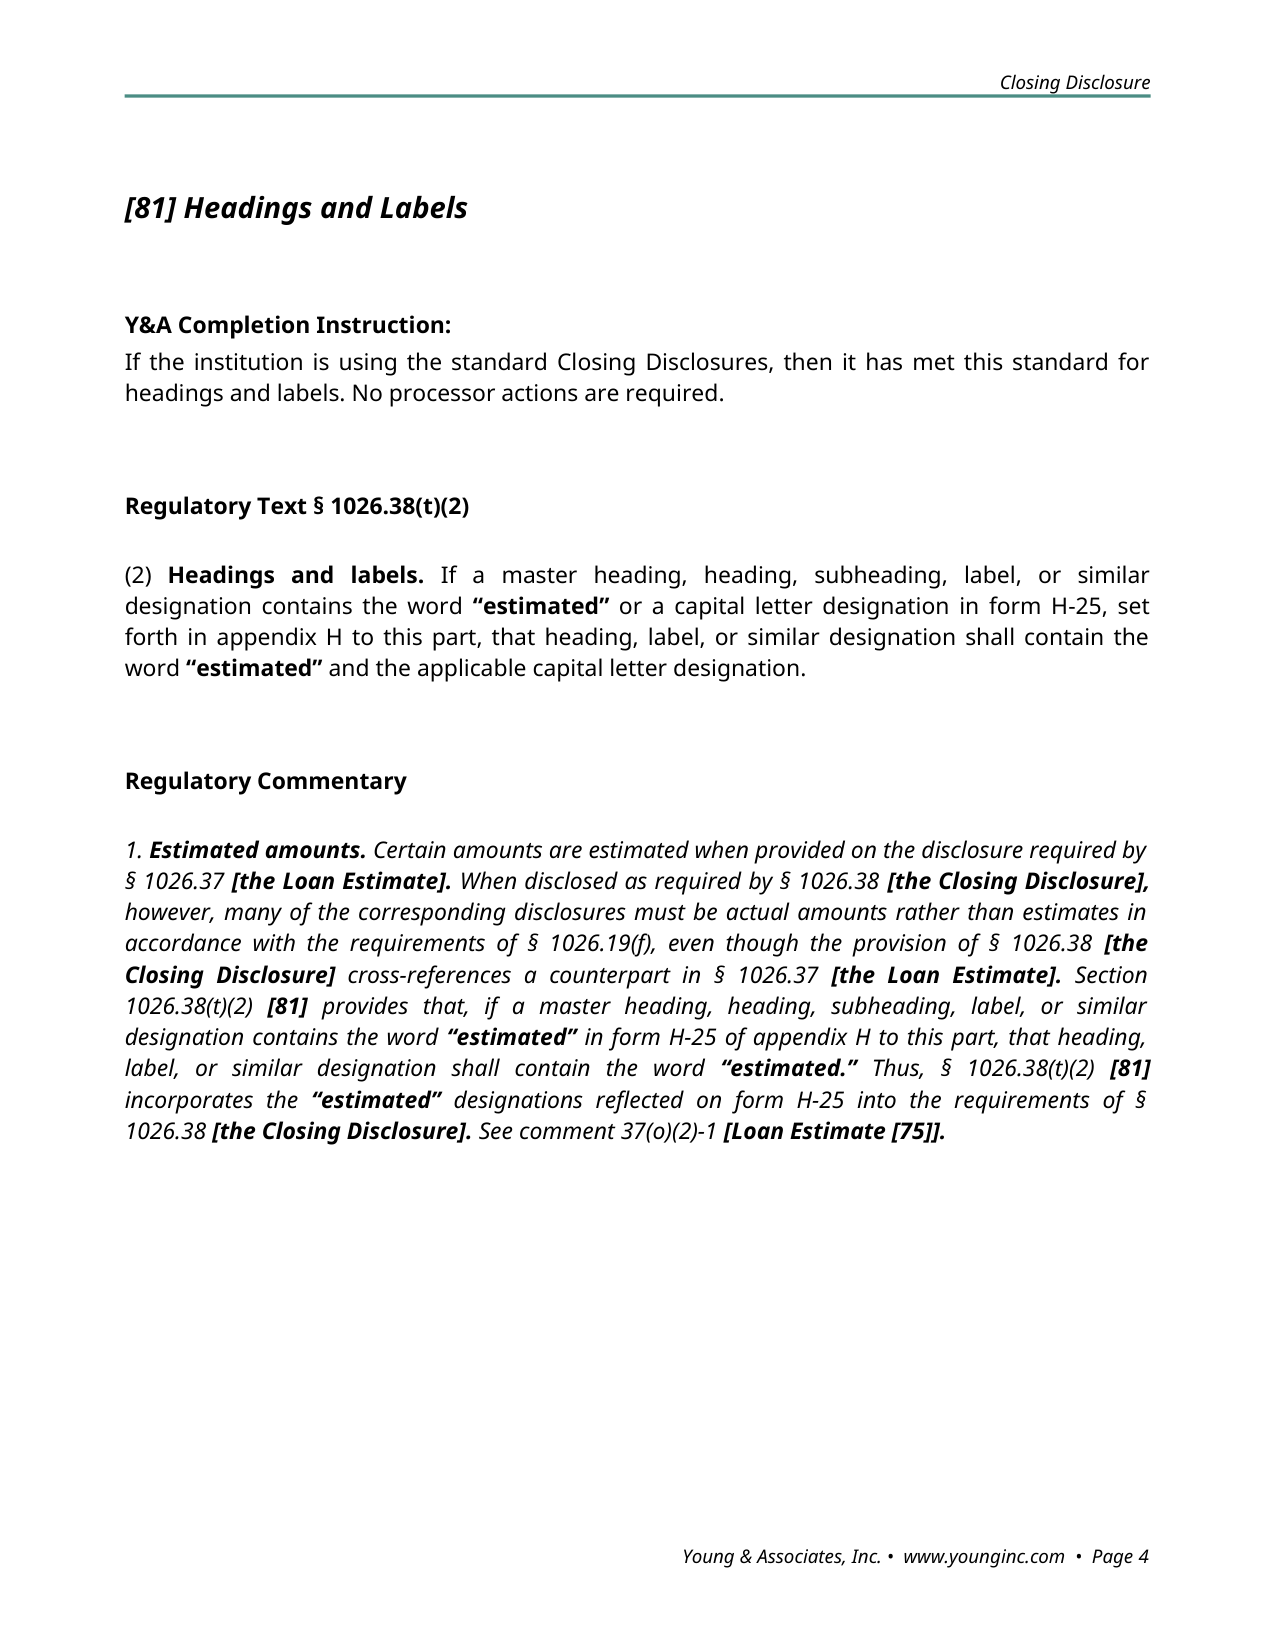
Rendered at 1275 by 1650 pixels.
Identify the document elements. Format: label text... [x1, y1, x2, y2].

subtitle [81] Headings and Labels [124, 188, 1151, 227]
subtitle Regulatory Text § 1026.38(t)(2) [124, 490, 1151, 521]
text 1. Estimated amounts. Certain amounts are estimated when provided on the disclosure required by § 1026.37 [the Loan Estimate]. When disclosed as required by § 1026.38 [the Closing Disclosure], however, many of the corresponding disclosures must be actual amounts rather than estimates in accordance with the requirements of § 1026.19(f), even though the provision of § 1026.38 [the Closing Disclosure] cross-references a counterpart in § 1026.37 [the Loan Estimate]. Section 1026.38(t)(2) [81] provides that, if a master heading, heading, subheading, label, or similar designation contains the word “estimated” in form H-25 of appendix H to this part, that heading, label, or similar designation shall contain the word “estimated.” Thus, § 1026.38(t)(2) [81] incorporates the “estimated” designations reflected on form H-25 into the requirements of § 1026.38 [the Closing Disclosure]. See comment 37(o)(2)-1 [Loan Estimate [75]]. [124, 834, 1151, 1146]
subtitle Regulatory Commentary [124, 765, 1151, 796]
text If the institution is using the standard Closing Disclosures, then it has met this standard for headings and labels. No processor actions are required. [124, 346, 1151, 409]
text (2) Headings and labels. If a master heading, heading, subheading, label, or similar designation contains the word “estimated” or a capital letter designation in form H-25, set forth in appendix H to this part, that heading, label, or similar designation shall contain the word “estimated” and the applicable capital letter designation. [124, 559, 1151, 684]
subtitle Y&A Completion Instruction: [124, 309, 1151, 340]
